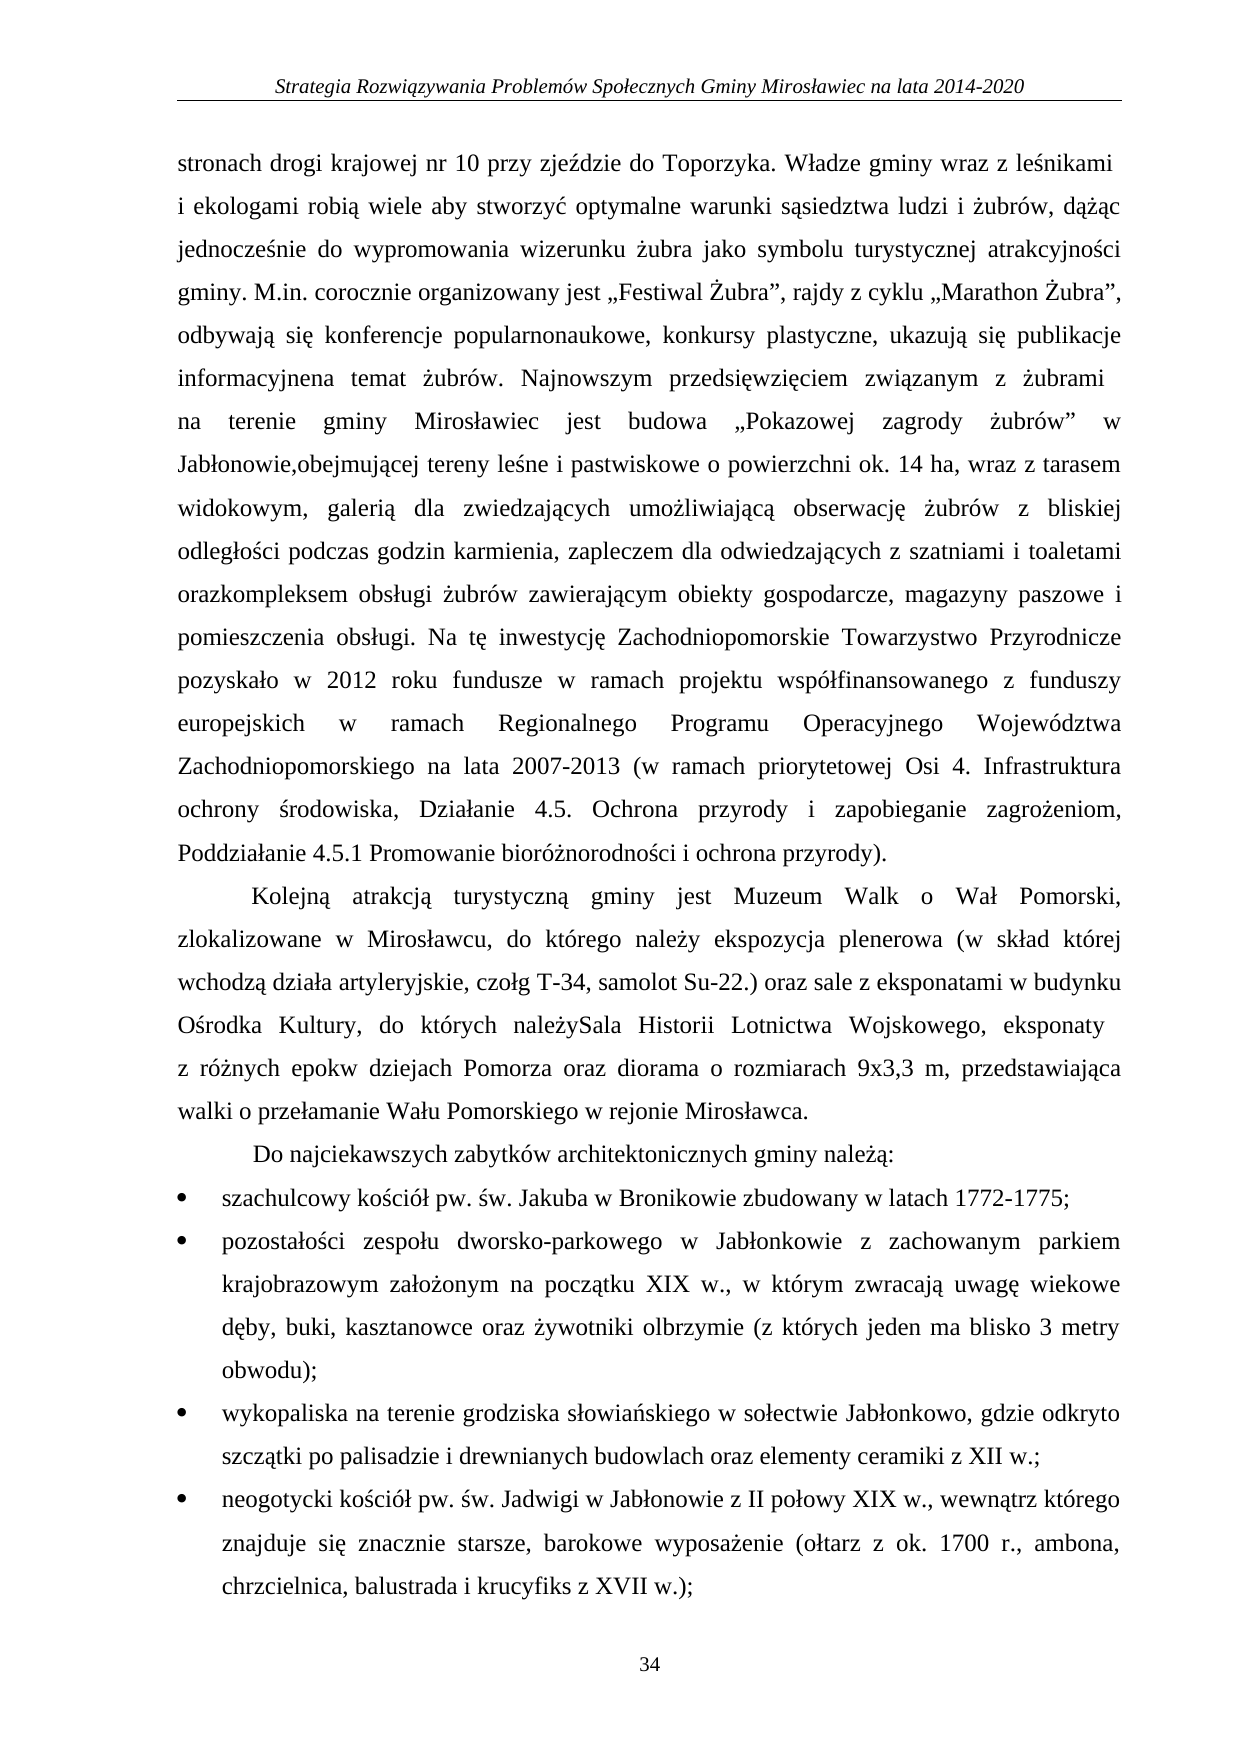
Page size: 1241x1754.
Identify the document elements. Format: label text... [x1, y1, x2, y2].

list szachulcowy kościół pw. św. Jakuba w Bronikowie zbudowany w latach 1772-1775; [177, 1183, 1121, 1211]
text Kolejną atrakcją turystyczną gminy jest Muzeum Walk o Wał Pomorski, zlokalizowane w Mirosławcu, do którego należy ekspozycja plenerowa (w skład której wchodzą działa artyleryjskie, czołg T-34, samolot Su-22.) oraz sale z eksponatami w budynku Ośrodka Kultury, do których należySala Historii Lotnictwa Wojskowego, eksponaty z różnych epokw dziejach Pomorza oraz diorama o rozmiarach 9x3,3 m, przedstawiająca walki o przełamanie Wału Pomorskiego w rejonie Mirosławca. [177, 881, 1122, 1125]
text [177, 148, 1122, 866]
list pozostałości zespołu dworsko-parkowego w Jabłonkowie z zachowanym parkiem krajobrazowym założonym na początku XIX w., w którym zwracają uwagę wiekowe dęby, buki, kasztanowce oraz żywotniki olbrzymie (z których jeden ma blisko 3 metry obwodu); [177, 1226, 1121, 1384]
text Do najciekawszych zabytków architektonicznych gminy należą: [178, 1139, 1121, 1168]
list neogotycki kościół pw. św. Jadwigi w Jabłonowie z II połowy XIX w., wewnątrz którego znajduje się znacznie starsze, barokowe wyposażenie (ołtarz z ok. 1700 r., ambona, chrzcielnica, balustrada i krucyfiks z XVII w.); [177, 1484, 1121, 1599]
list wykopaliska na terenie grodziska słowiańskiego w sołectwie Jabłonkowo, gdzie odkryto szczątki po palisadzie i drewnianych budowlach oraz elementy ceramiki z XII w.; [177, 1398, 1121, 1470]
